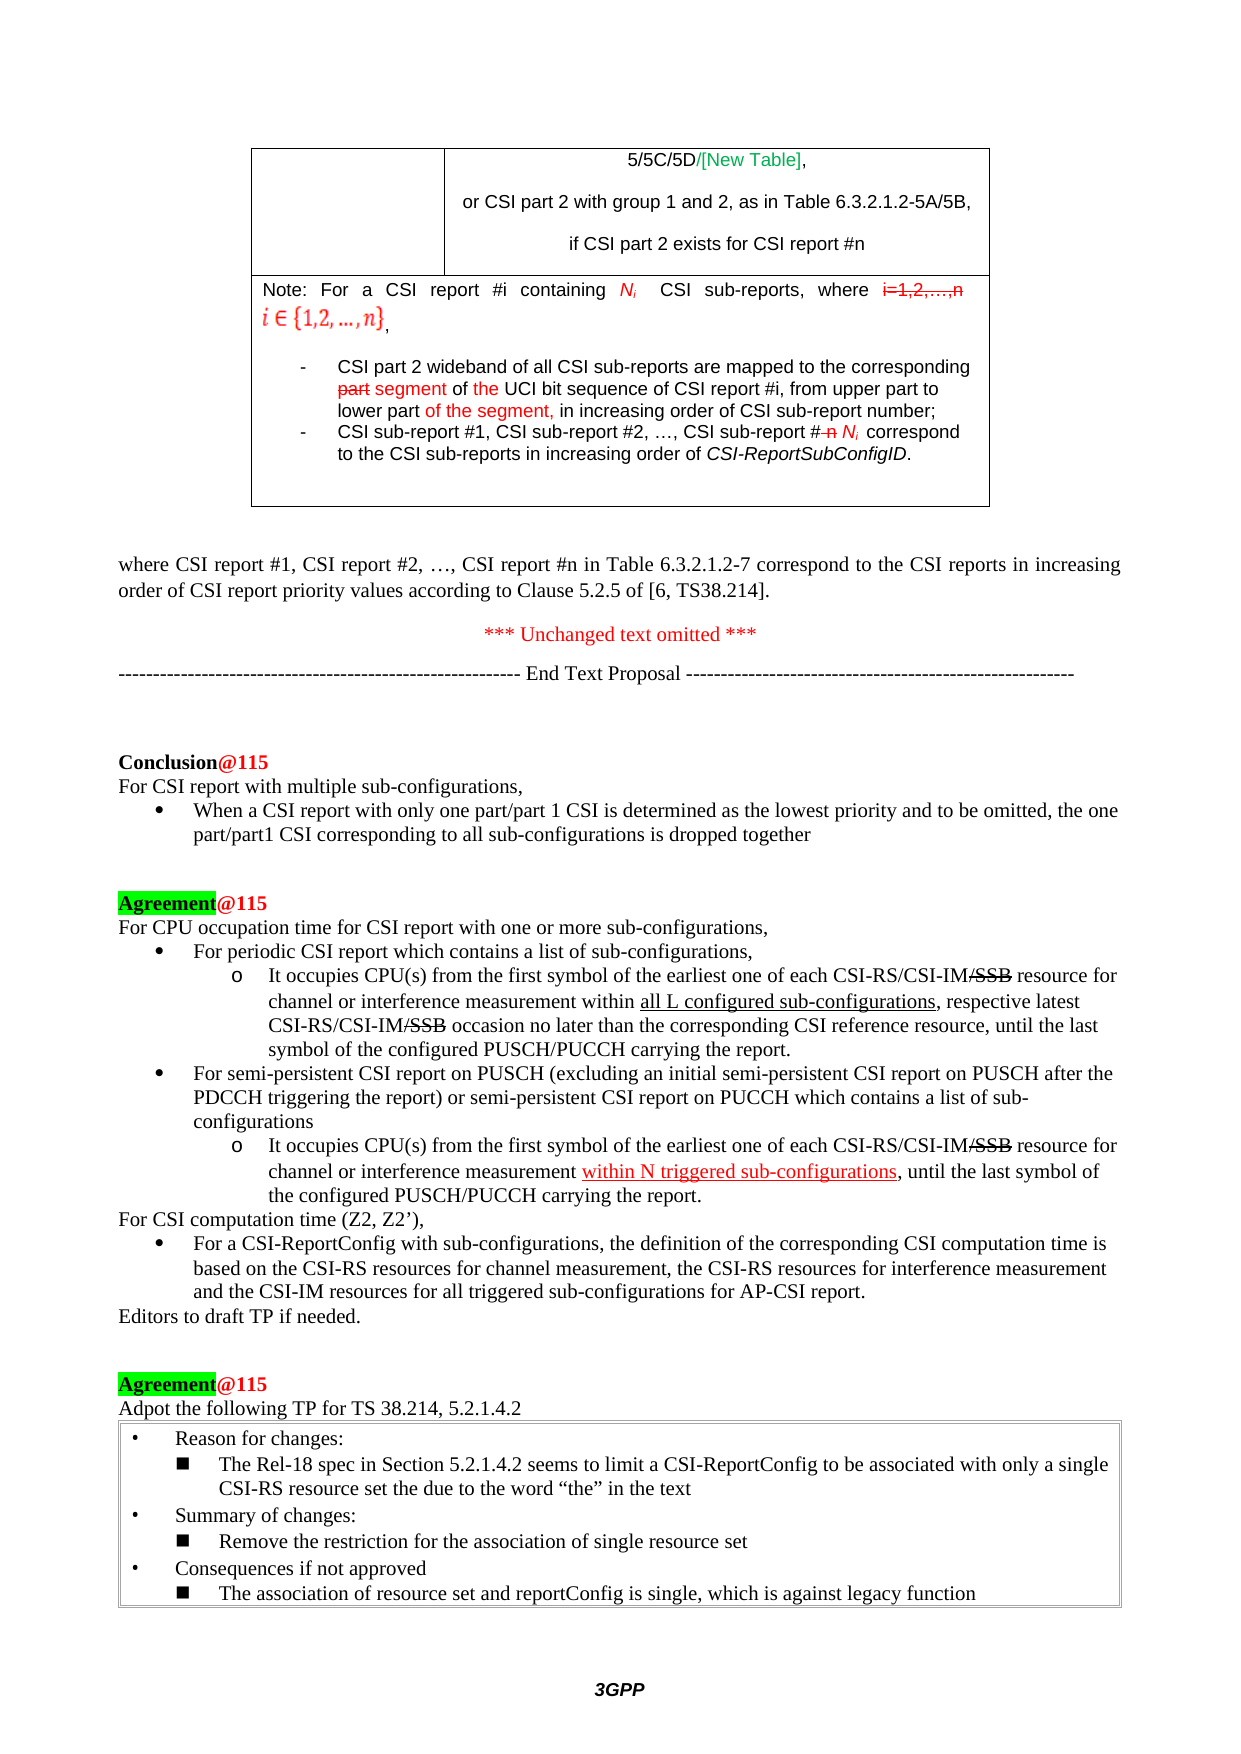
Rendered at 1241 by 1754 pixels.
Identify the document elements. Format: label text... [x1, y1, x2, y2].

text Editors to draft TP if needed. [118, 1303, 1122, 1328]
text *** Unchanged text omitted *** [118, 622, 1122, 646]
list When a CSI report with only one part/part 1 CSI is determined as the lowest priority and to be omitted, the one part/part1 CSI corresponding to all sub-configurations is dropped together [156, 798, 1122, 846]
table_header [121, 1424, 1119, 1605]
table_cell Note: For a CSI report #i containing Ni CSI sub-reports, where i=1,2,…,n , CSI part 2 wideband of all CSI sub-reports are mapped to the corresponding part segment of the UCI bit sequence of CSI report #i, from upper part to lower part of the segment, in increasing order of CSI sub-report number; CSI sub-report #1, CSI sub-report #2, …, CSI sub-report # n Ni correspond to the CSI sub-reports in increasing order of CSI-ReportSubConfigID. [252, 276, 989, 506]
list It occupies CPU(s) from the first symbol of the earliest one of each CSI-RS/CSI-IM/SSB resource for channel or interference measurement within N triggered sub-configurations, until the last symbol of the configured PUSCH/PUCCH carrying the report. [231, 1133, 1122, 1207]
text Adpot the following TP for TS 38.214, 5.2.1.4.2 [118, 1396, 1122, 1420]
list It occupies CPU(s) from the first symbol of the earliest one of each CSI-RS/CSI-IM/SSB resource for channel or interference measurement within all L configured sub-configurations, respective latest CSI-RS/CSI-IM/SSB occasion no later than the corresponding CSI reference resource, until the last symbol of the configured PUSCH/PUCCH carrying the report. [231, 963, 1122, 1061]
text For CSI computation time (Z2, Z2’), [118, 1207, 1122, 1231]
list For a CSI-ReportConfig with sub-configurations, the definition of the corresponding CSI computation time is based on the CSI-RS resources for channel measurement, the CSI-RS resources for interference measurement and the CSI-IM resources for all triggered sub-configurations for AP-CSI report. [156, 1231, 1122, 1303]
list Agreement@115 [216, 1372, 1122, 1396]
text For CSI report with multiple sub-configurations, [118, 774, 1122, 798]
text Conclusion@115 [118, 750, 1122, 774]
picture [262, 302, 385, 332]
list For semi-persistent CSI report on PUSCH (excluding an initial semi-persistent CSI report on PUSCH after the PDCCH triggering the report) or semi-persistent CSI report on PUCCH which contains a list of sub-configurations [156, 1061, 1122, 1133]
text Agreement@115 [216, 891, 1122, 915]
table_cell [445, 149, 989, 275]
list For periodic CSI report which contains a list of sub-configurations, [156, 939, 1122, 963]
text ---------------------------------------------------------- End Text Proposal -------------------------------------------------------- [118, 661, 1122, 685]
text For CPU occupation time for CSI report with one or more sub-configurations, [118, 915, 1122, 939]
text where CSI report #1, CSI report #2, …, CSI report #n in Table 6.3.2.1.2-7 correspond to the CSI reports in increasing order of CSI report priority values according to Clause 5.2.5 of [6, TS38.214]. [118, 552, 1122, 602]
